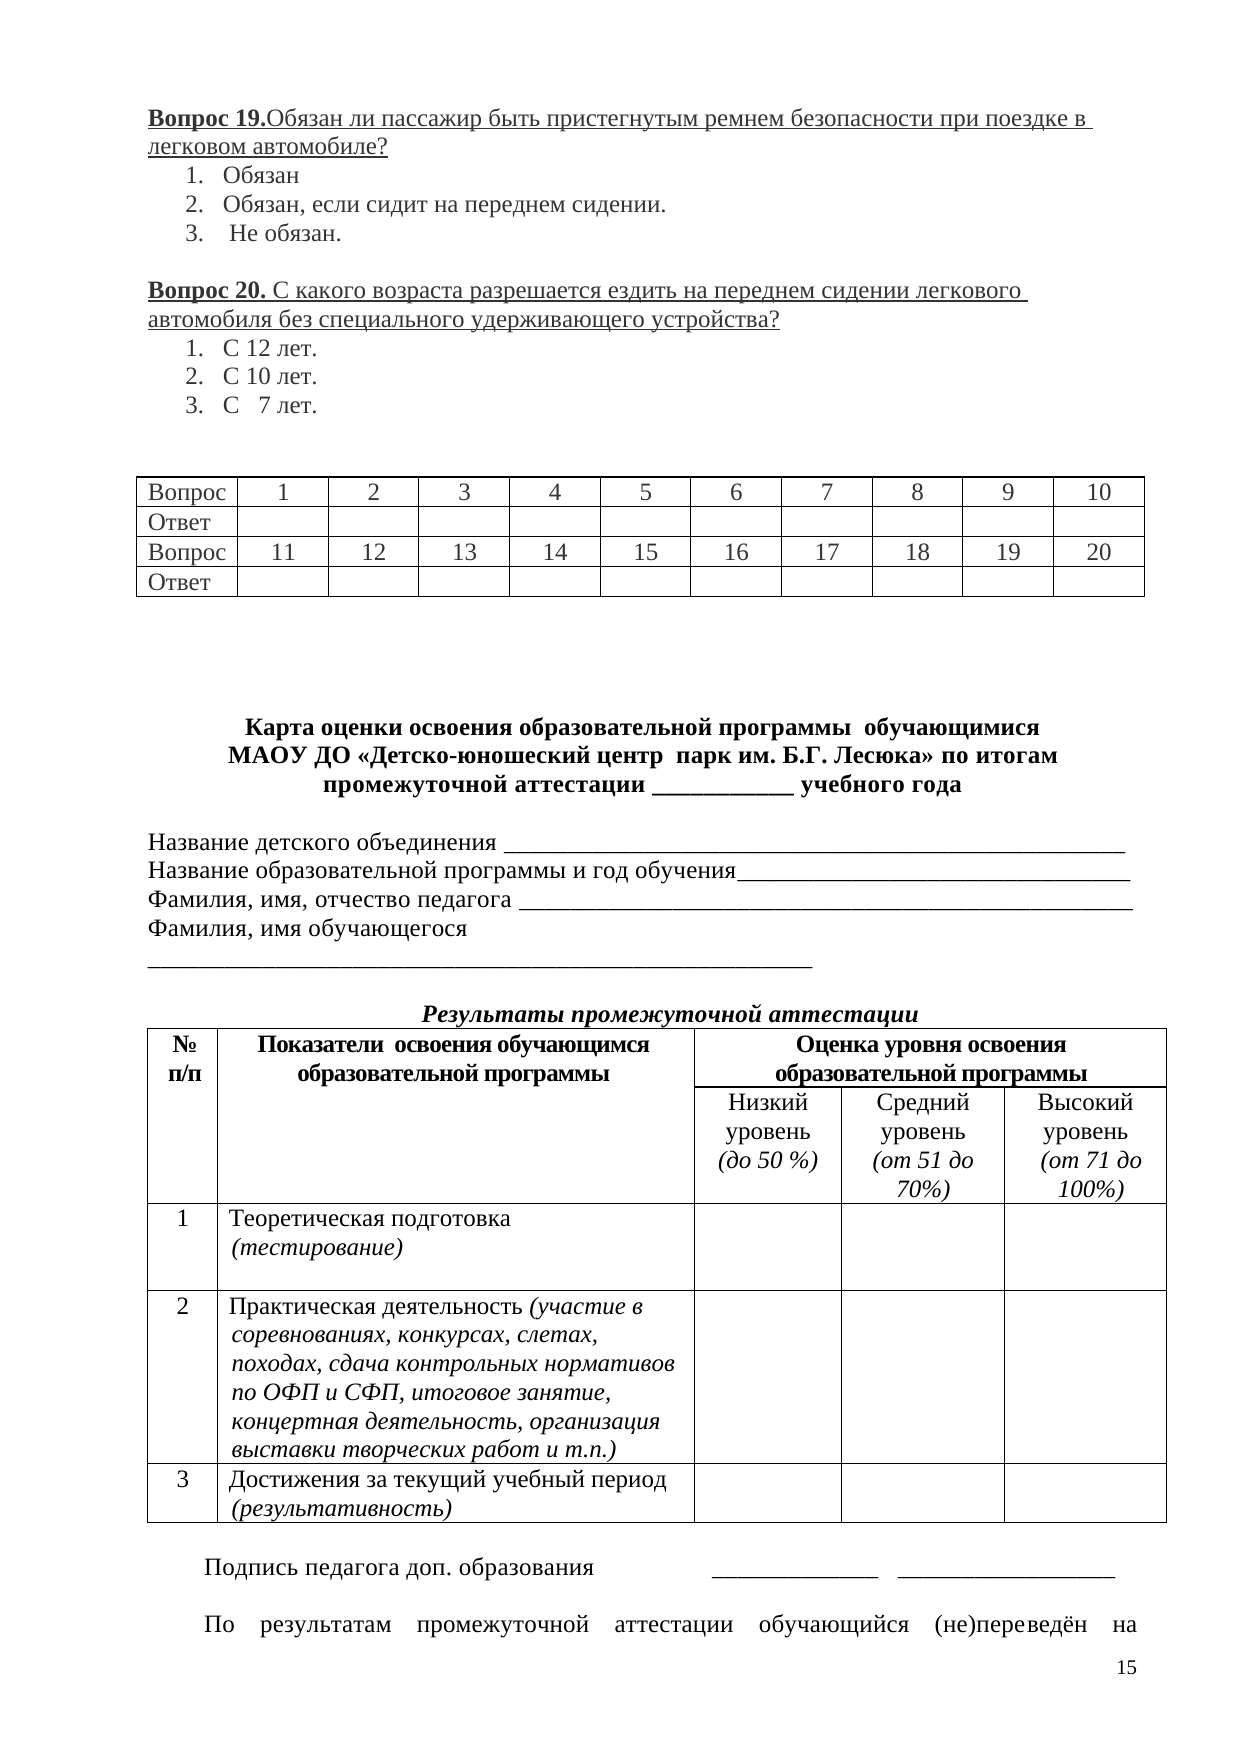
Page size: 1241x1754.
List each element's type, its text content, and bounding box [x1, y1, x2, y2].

table_cell [1005, 1291, 1166, 1463]
table_cell Практическая деятельность (участие в соревнованиях, конкурсах, слетах, походах, сдача контрольных нормативов по ОФП и СФП, итоговое занятие, концертная деятельность, организация выставки творческих работ и т.п.) [218, 1291, 694, 1463]
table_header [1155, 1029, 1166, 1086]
table_header 2 [329, 478, 418, 506]
table_cell [419, 567, 509, 596]
text Вопрос 20. С какого возраста разрешается ездить на переднем сидении легкового автомобиля без специального удерживающего устройства? [148, 275, 1137, 333]
list Обязан, если сидит на переднем сидении. [185, 189, 1137, 218]
table_cell [873, 567, 962, 596]
list Обязан [185, 160, 1137, 189]
table_cell Высокий уровень (от 71 до 100%) [1005, 1088, 1166, 1202]
table_cell 17 [782, 537, 872, 566]
table_header 6 [691, 478, 781, 506]
text Карта оценки освоения образовательной программы обучающимися [149, 712, 1137, 740]
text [148, 1609, 1137, 1638]
table_cell [842, 1291, 1004, 1463]
table_cell [1005, 1204, 1166, 1290]
table_cell 12 [329, 537, 418, 566]
table_cell [329, 567, 418, 596]
text Фамилия, имя, отчество педагога ________________________________________________ [148, 884, 1137, 913]
table_cell 15 [601, 537, 690, 566]
table_cell 14 [510, 537, 600, 566]
list С 12 лет. [185, 333, 1137, 361]
table_cell Ответ [137, 567, 237, 596]
table_cell [238, 567, 328, 596]
table_cell 2 [148, 1291, 217, 1463]
text МАОУ ДО «Детско-юношеский центр парк им. Б.Г. Лесюка» по итогам промежуточной аттестации ___________ учебного года [149, 740, 1137, 798]
table_cell [1005, 1464, 1166, 1522]
table_cell [510, 567, 600, 596]
text Результаты промежуточной аттестации [148, 999, 1137, 1028]
text Подпись педагога доп. образования _____________ _________________ [148, 1552, 1137, 1580]
table_cell [1054, 507, 1144, 536]
table_cell Вопрос [137, 537, 237, 566]
table_cell Ответ [137, 507, 237, 536]
table_cell Теоретическая подготовка (тестирование) [218, 1204, 694, 1290]
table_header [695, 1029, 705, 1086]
table_cell [873, 507, 962, 536]
table_cell 3 [148, 1464, 217, 1522]
table_header 10 [1054, 478, 1144, 506]
table_header № п/п [148, 1029, 217, 1202]
table_cell 16 [691, 537, 781, 566]
table_header 3 [419, 478, 509, 506]
text Фамилия, имя обучающегося ____________________________________________________ [148, 913, 1137, 970]
table_cell [1054, 567, 1144, 596]
table_cell Низкий уровень (до 50 %) [695, 1088, 841, 1202]
text Название образовательной программы и год обучения_______________________________ [148, 855, 1137, 884]
table_cell [601, 567, 690, 596]
table_cell 11 [238, 537, 328, 566]
list С 10 лет. [185, 361, 1137, 390]
table_header 7 [782, 478, 872, 506]
table_cell [842, 1204, 1004, 1290]
table_header Вопрос [137, 478, 237, 506]
table_cell [842, 1464, 1004, 1522]
list С 7 лет. [185, 390, 1137, 419]
table_cell [238, 507, 328, 536]
table_cell Достижения за текущий учебный период (результативность) [218, 1464, 694, 1522]
table_cell [695, 1291, 841, 1463]
table_cell [963, 567, 1053, 596]
table_cell [691, 507, 781, 536]
table_cell [782, 507, 872, 536]
table_cell [329, 507, 418, 536]
table_cell 19 [963, 537, 1053, 566]
table_cell [963, 507, 1053, 536]
table_cell [419, 507, 509, 536]
table_cell [782, 567, 872, 596]
table_cell 20 [1054, 537, 1144, 566]
table_cell 1 [148, 1204, 217, 1290]
table_cell [510, 507, 600, 536]
table_cell [695, 1204, 841, 1290]
table_cell 18 [873, 537, 962, 566]
text Вопрос 19.Обязан ли пассажир быть пристегнутым ремнем безопасности при поездке в легковом автомобиле? [148, 103, 1137, 160]
table_header 1 [238, 478, 328, 506]
table_header 8 [873, 478, 962, 506]
text Название детского объединения _________________________________________________ [148, 827, 1137, 855]
table_header 9 [963, 478, 1053, 506]
table_cell [695, 1464, 841, 1522]
table_header 4 [510, 478, 600, 506]
table_header Показатели освоения обучающимся образовательной программы [218, 1029, 694, 1202]
list Не обязан. [185, 218, 1137, 246]
table_header 5 [601, 478, 690, 506]
table_cell 13 [419, 537, 509, 566]
table_cell [601, 507, 690, 536]
table_cell [691, 567, 781, 596]
